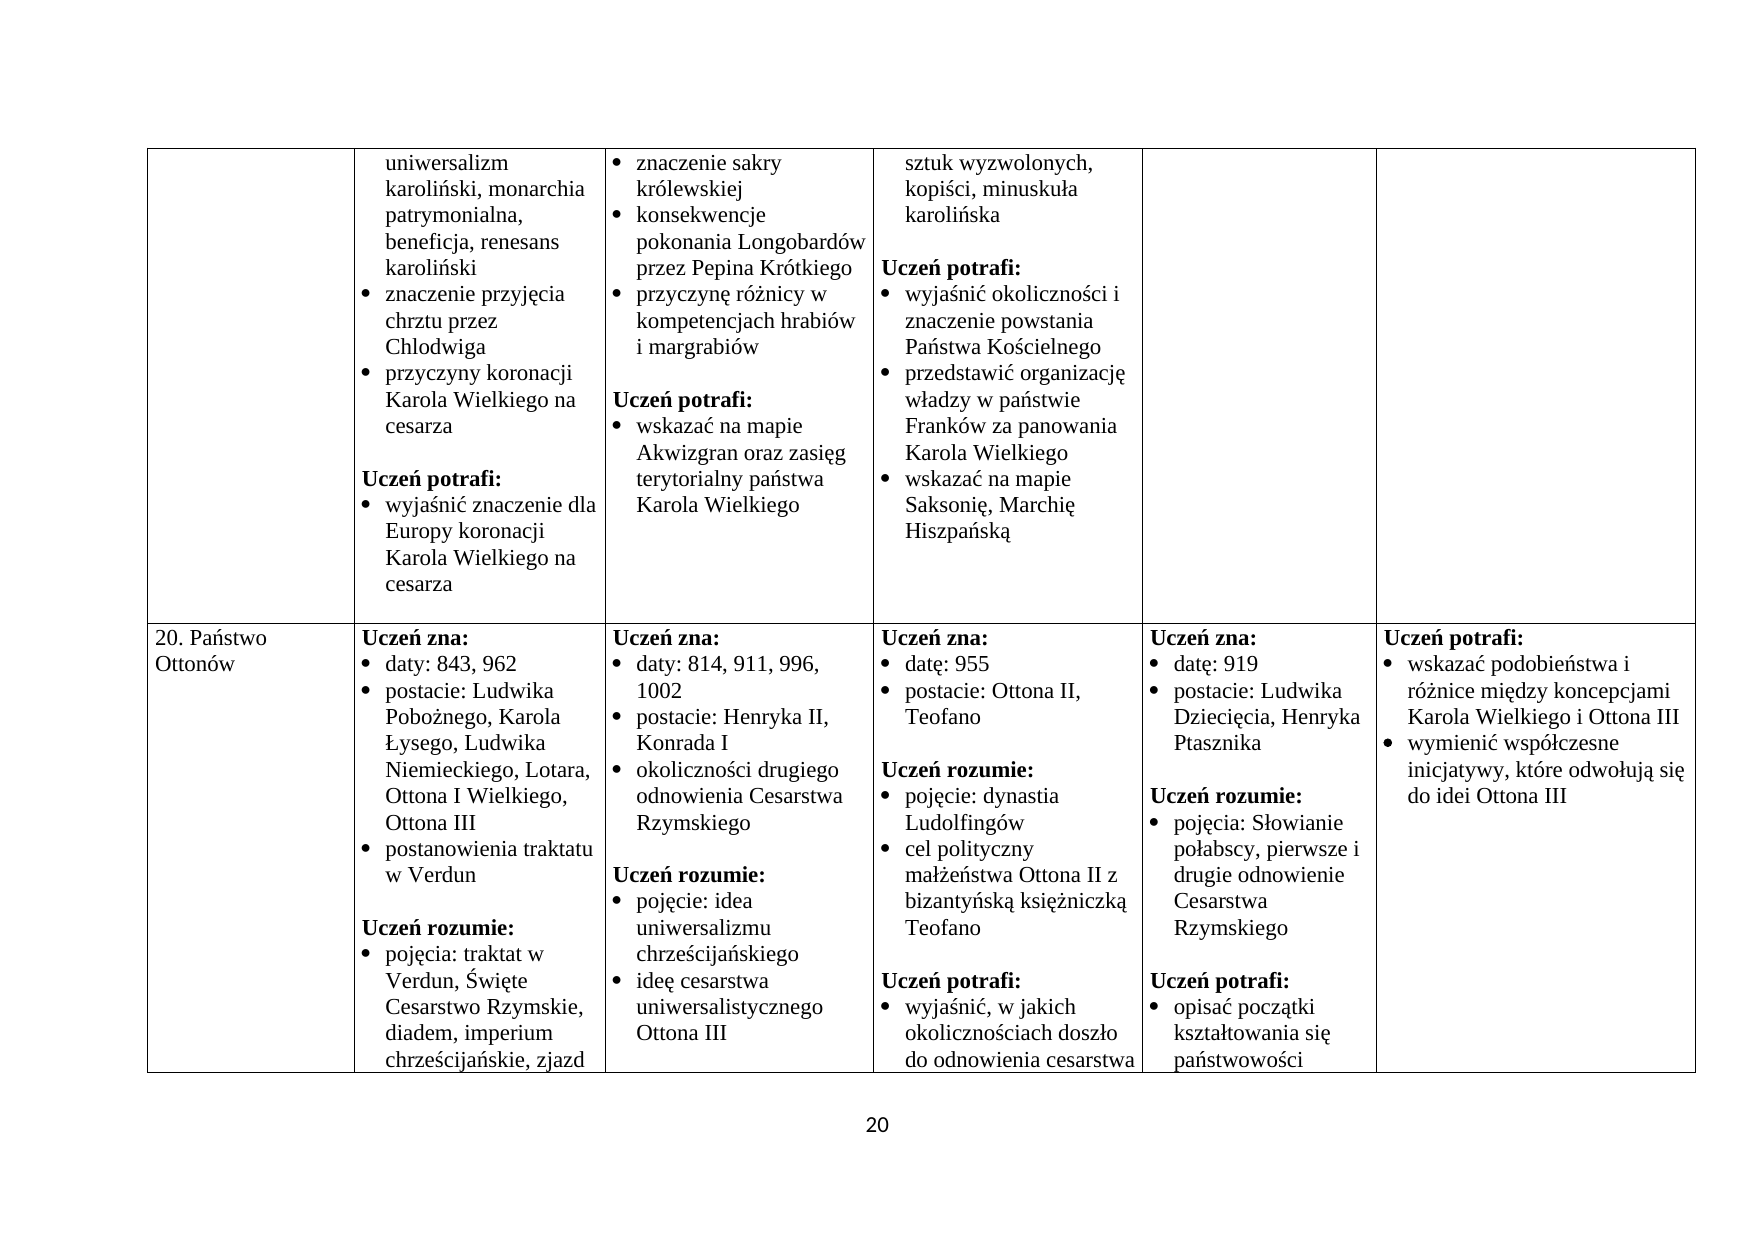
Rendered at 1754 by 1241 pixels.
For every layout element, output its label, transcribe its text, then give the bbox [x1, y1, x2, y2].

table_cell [1377, 624, 1695, 1072]
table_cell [606, 149, 873, 623]
table_cell 20. Państwo Ottonów [148, 624, 354, 1072]
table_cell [355, 149, 605, 623]
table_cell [1377, 149, 1695, 623]
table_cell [606, 624, 873, 1072]
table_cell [148, 149, 354, 623]
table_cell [874, 624, 1142, 1072]
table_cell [355, 624, 605, 1072]
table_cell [1143, 149, 1376, 623]
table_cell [874, 149, 1142, 623]
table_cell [1143, 624, 1376, 1072]
